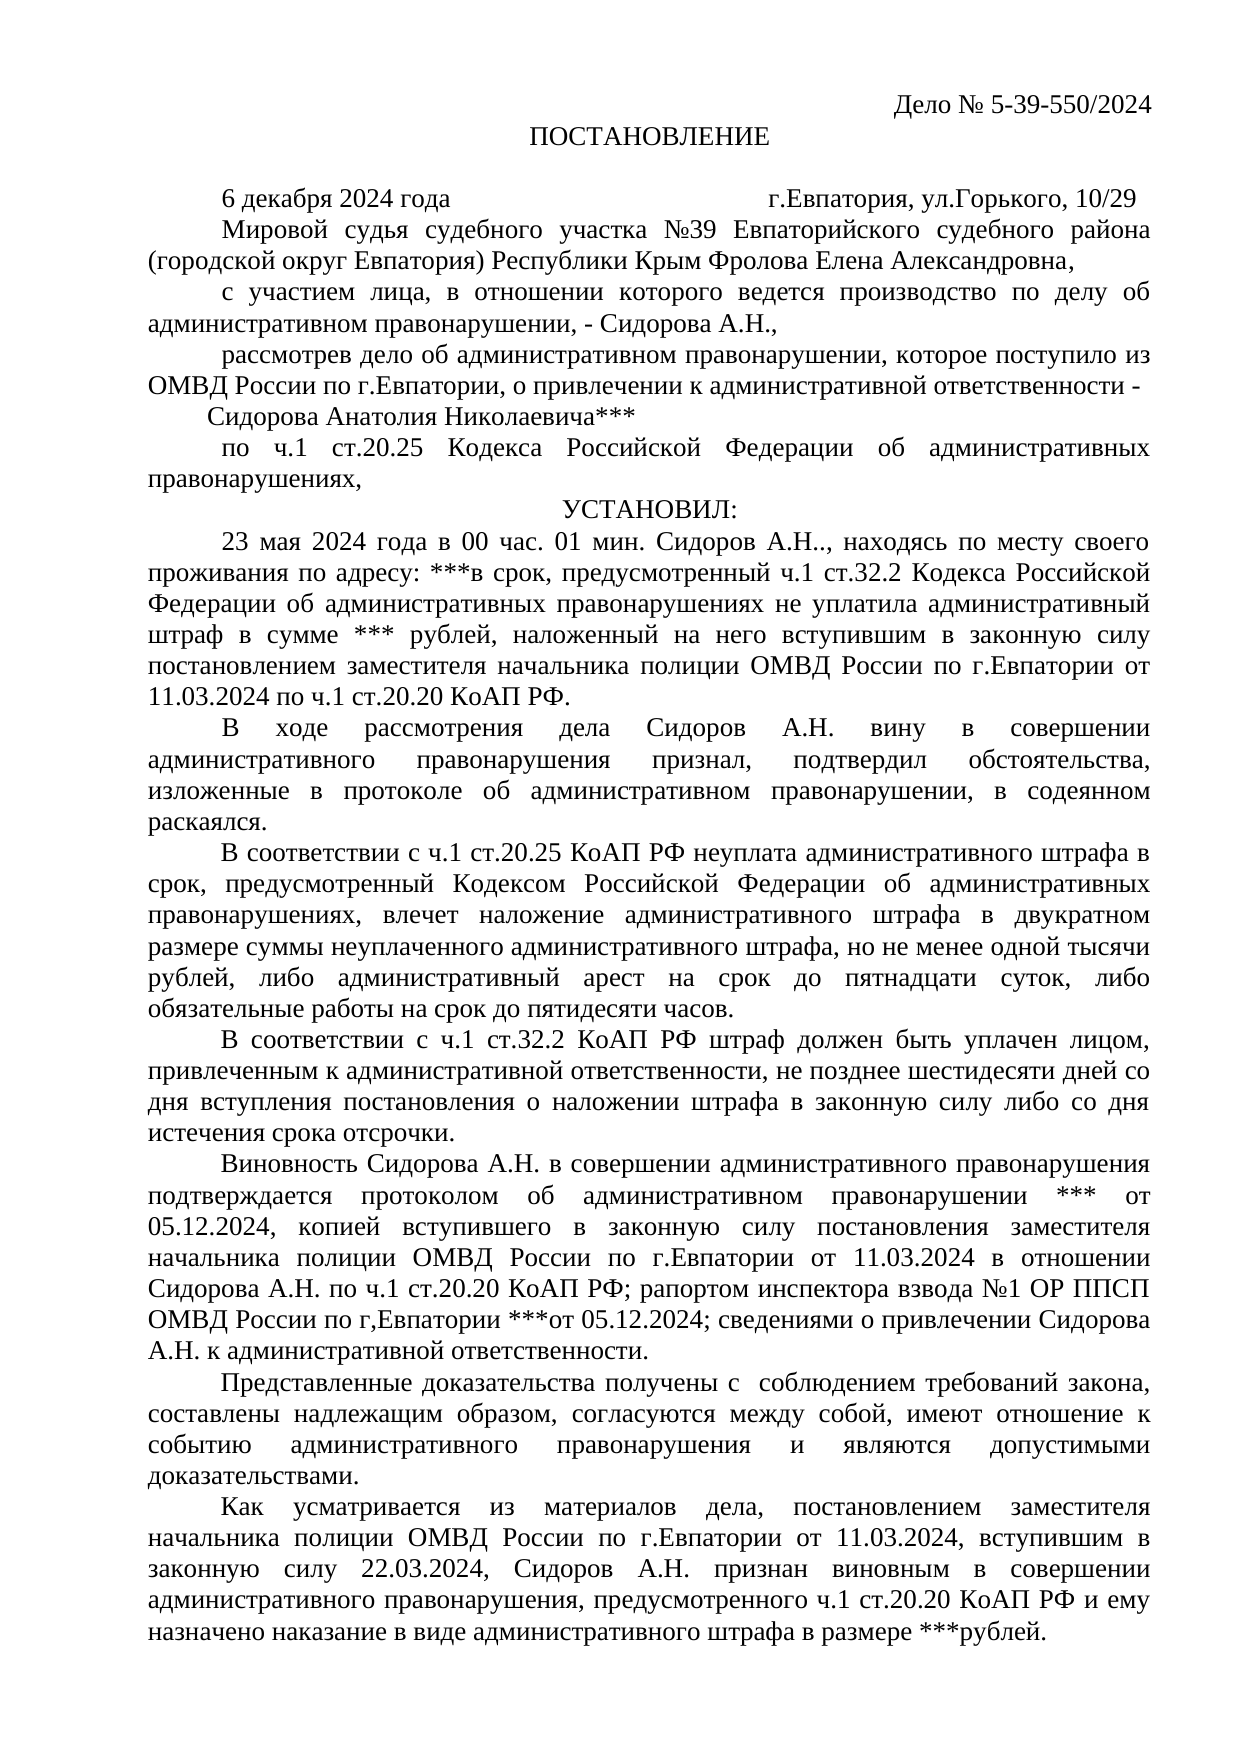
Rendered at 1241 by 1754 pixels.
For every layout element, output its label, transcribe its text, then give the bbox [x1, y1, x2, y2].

text УСТАНОВИЛ: [148, 493, 1152, 525]
text 6 декабря 2024 года г.Евпатория, ул.Горького, 10/29 [148, 182, 1152, 213]
text Мировой судья судебного участка №39 Евпаторийского судебного района (городской округ Евпатория) Республики Крым Фролова Елена Александровна, [148, 213, 1152, 276]
text рассмотрев дело об административном правонарушении, которое поступило из ОМВД России по г.Евпатории, о привлечении к административной ответственности - [148, 338, 1152, 400]
text по ч.1 ст.20.25 Кодекса Российской Федерации об административных правонарушениях, [148, 431, 1152, 493]
text Как усматривается из материалов дела, постановлением заместителя начальника полиции ОМВД России по г.Евпатории от 11.03.2024, вступившим в законную силу 22.03.2024, Сидоров А.Н. признан виновным в совершении административного правонарушения, предусмотренного ч.1 ст.20.20 КоАП РФ и ему назначено наказание в виде административного штрафа в размере ***рублей. [148, 1490, 1152, 1646]
text Виновность Сидорова А.Н. в совершении административного правонарушения подтверждается протоколом об административном правонарушении *** от 05.12.2024, копией вступившего в законную силу постановления заместителя начальника полиции ОМВД России по г.Евпатории от 11.03.2024 в отношении Сидорова А.Н. по ч.1 ст.20.20 КоАП РФ; рапортом инспектора взвода №1 ОР ППСП ОМВД России по г,Евпатории ***от 05.12.2024; сведениями о привлечении Сидорова А.Н. к административной ответственности. [148, 1148, 1152, 1366]
text В ходе рассмотрения дела Сидоров А.Н. вину в совершении административного правонарушения признал, подтвердил обстоятельства, изложенные в протоколе об административном правонарушении, в содеянном раскаялся. [148, 712, 1152, 836]
text 23 мая 2024 года в 00 час. 01 мин. Сидоров А.Н.., находясь по месту своего проживания по адресу: ***в срок, предусмотренный ч.1 ст.32.2 Кодекса Российской Федерации об административных правонарушениях не уплатила административный штраф в сумме *** рублей, наложенный на него вступившим в законную силу постановлением заместителя начальника полиции ОМВД России по г.Евпатории от 11.03.2024 по ч.1 ст.20.20 КоАП РФ. [148, 525, 1152, 712]
text с участием лица, в отношении которого ведется производство по делу об административном правонарушении, - Сидорова А.Н., [148, 276, 1152, 338]
text Представленные доказательства получены с соблюдением требований закона, составлены надлежащим образом, согласуются между собой, имеют отношение к событию административного правонарушения и являются допустимыми доказательствами. [148, 1366, 1152, 1490]
text Дело № 5-39-550/2024 [148, 89, 1152, 120]
text В соответствии с ч.1 ст.20.25 КоАП РФ неуплата административного штрафа в срок, предусмотренный Кодексом Российской Федерации об административных правонарушениях, влечет наложение административного штрафа в двукратном размере суммы неуплаченного административного штрафа, но не менее одной тысячи рублей, либо административный арест на срок до пятнадцати суток, либо обязательные работы на срок до пятидесяти часов. [148, 836, 1152, 1023]
text В соответствии с ч.1 ст.32.2 КоАП РФ штраф должен быть уплачен лицом, привлеченным к административной ответственности, не позднее шестидесяти дней со дня вступления постановления о наложении штрафа в законную силу либо со дня истечения срока отсрочки. [148, 1023, 1152, 1148]
text ПОСТАНОВЛЕНИЕ [148, 120, 1152, 151]
text Сидорова Анатолия Николаевича*** [148, 400, 1152, 431]
